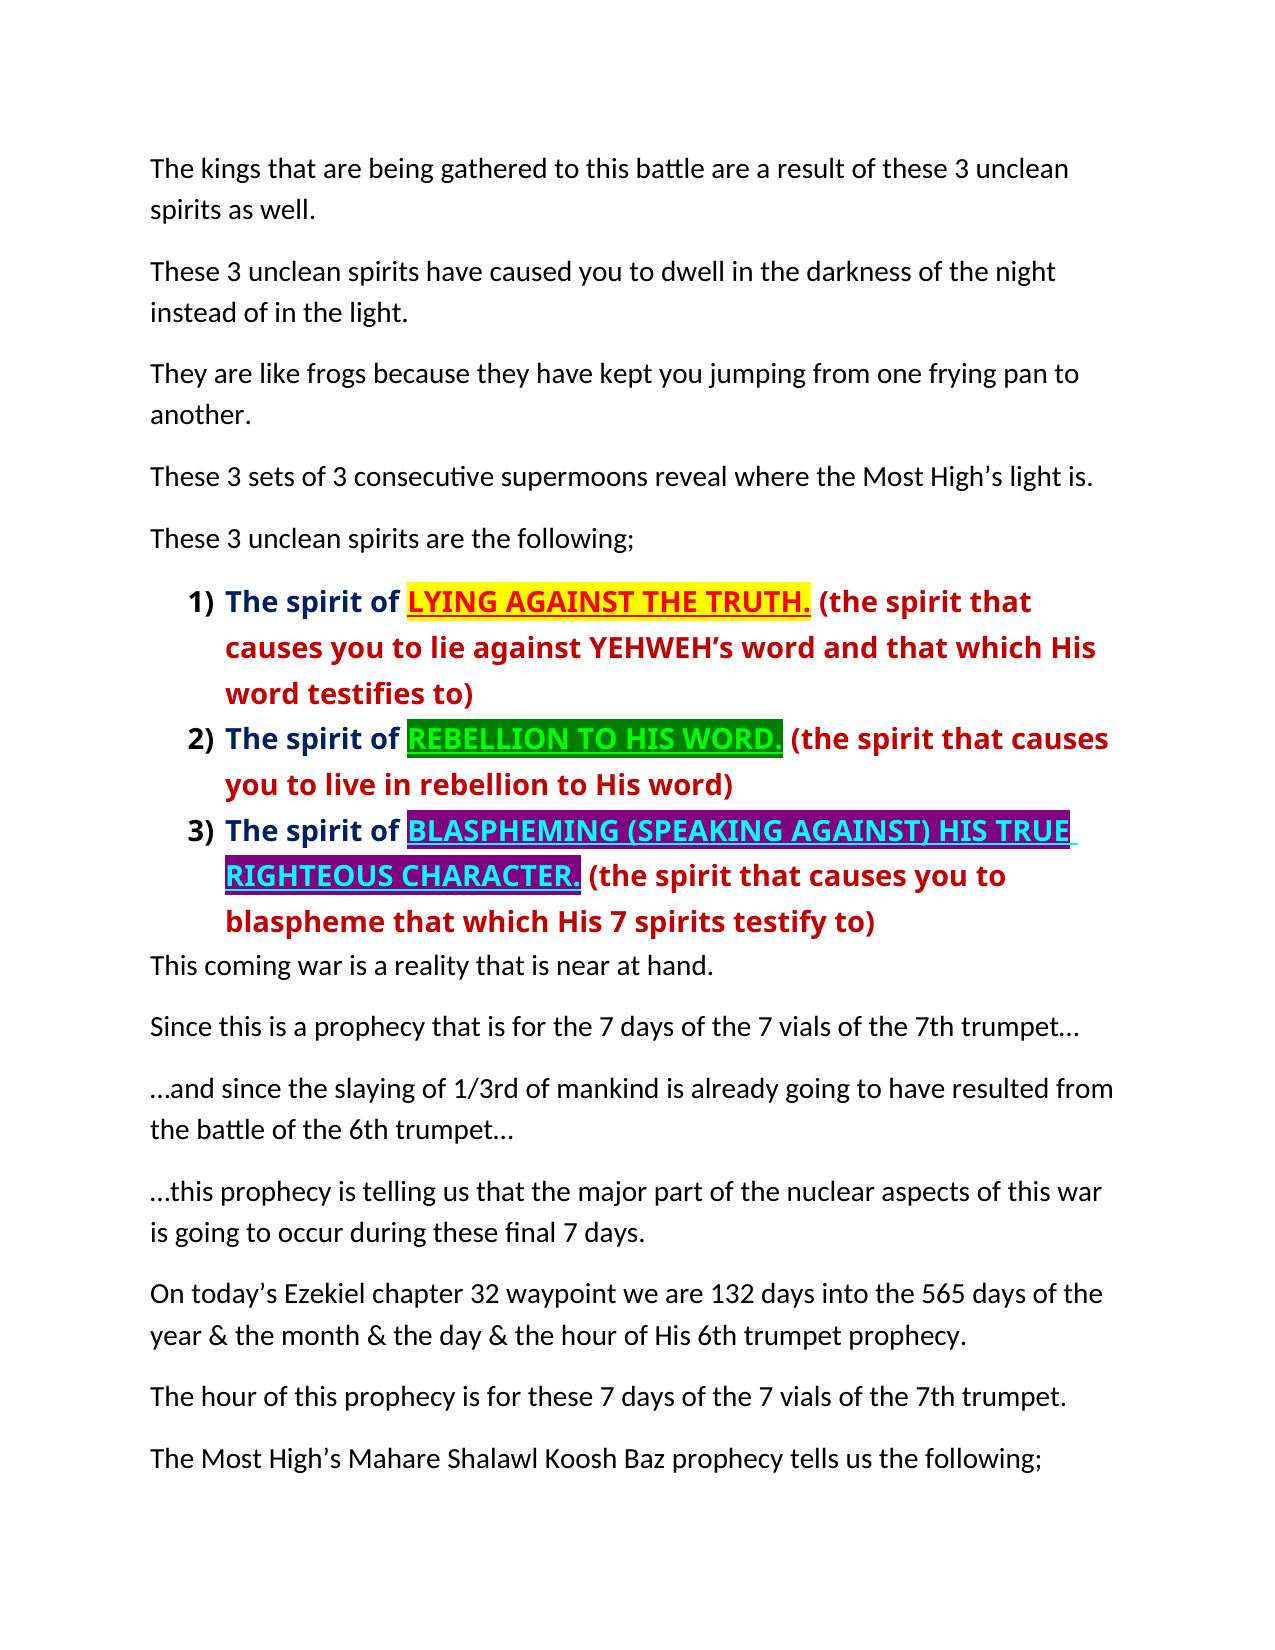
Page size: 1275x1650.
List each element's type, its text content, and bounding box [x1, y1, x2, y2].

text On today’s Ezekiel chapter 32 waypoint we are 132 days into the 565 days of the year & the month & the day & the hour of His 6th trumpet prophecy. [150, 1276, 1125, 1352]
list The spirit of BLASPHEMING (SPEAKING AGAINST) HIS TRUE RIGHTEOUS CHARACTER. (the spirit that causes you to blaspheme that which His 7 spirits testify to) [187, 810, 1125, 941]
text These 3 sets of 3 consecutive supermoons reveal where the Most High’s light is. [150, 458, 1125, 494]
text These 3 unclean spirits have caused you to dwell in the darkness of the night instead of in the light. [150, 253, 1125, 329]
text …this prophecy is telling us that the major part of the nuclear aspects of this war is going to occur during these final 7 days. [150, 1173, 1125, 1249]
text The hour of this prophecy is for these 7 days of the 7 vials of the 7th trumpet. [150, 1378, 1125, 1414]
list The spirit of LYING AGAINST THE TRUTH. (the spirit that causes you to lie against YEHWEH’s word and that which His word testifies to) [187, 582, 1125, 713]
list The spirit of REBELLION TO HIS WORD. (the spirit that causes you to live in rebellion to His word) [187, 718, 1125, 804]
text These 3 unclean spirits are the following; [150, 520, 1125, 556]
text The Most High’s Mahare Shalawl Koosh Baz prophecy tells us the following; [150, 1440, 1125, 1476]
text The kings that are being gathered to this battle are a result of these 3 unclean spirits as well. [150, 150, 1125, 227]
text They are like frogs because they have kept you jumping from one frying pan to another. [150, 355, 1125, 432]
text …and since the slaying of 1/3rd of mankind is already going to have resulted from the battle of the 6th trumpet… [150, 1070, 1125, 1147]
text Since this is a prophecy that is for the 7 days of the 7 vials of the 7th trumpet… [150, 1008, 1125, 1044]
text This coming war is a reality that is near at hand. [150, 947, 1125, 982]
